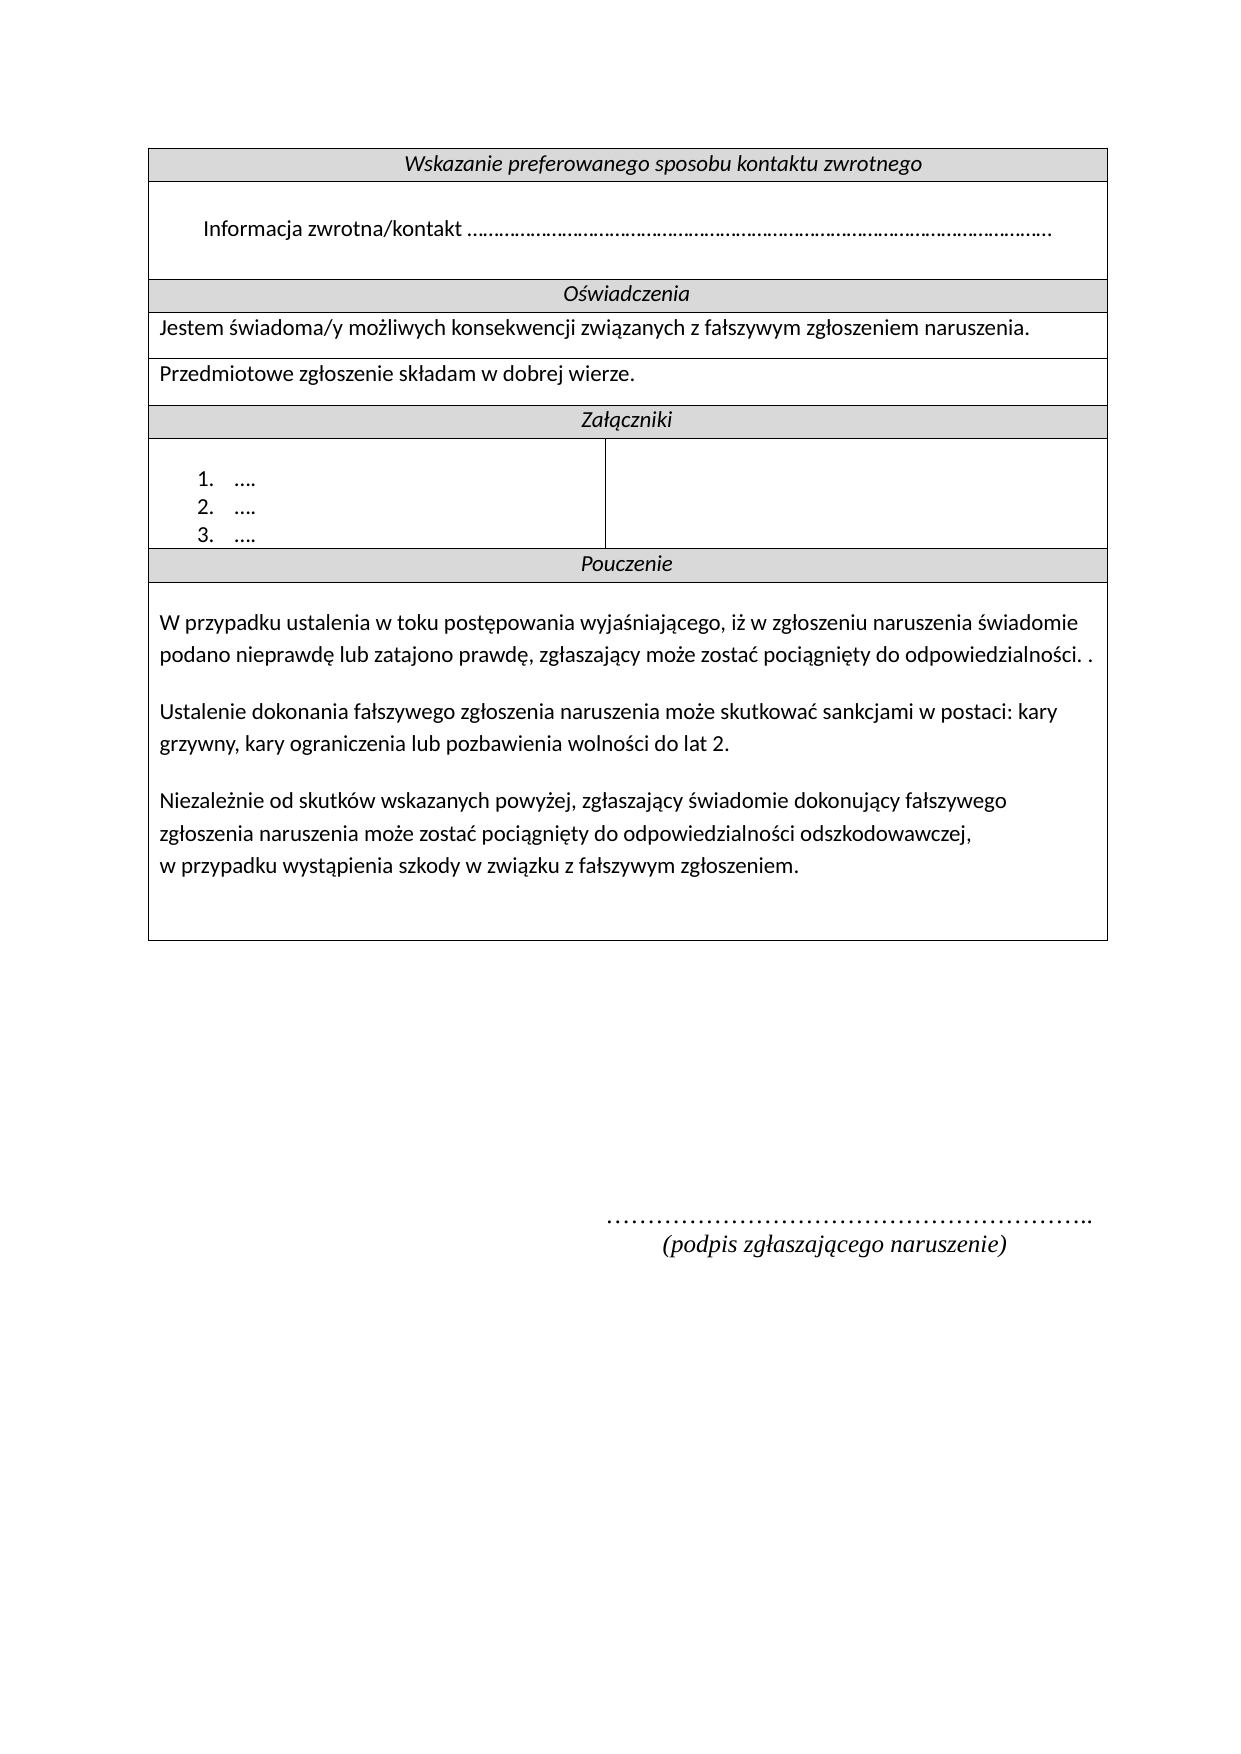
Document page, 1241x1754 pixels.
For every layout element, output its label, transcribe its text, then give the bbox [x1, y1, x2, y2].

text (podpis zgłaszającego naruszenie) [148, 1229, 1093, 1257]
table_cell W przypadku ustalenia w toku postępowania wyjaśniającego, iż w zgłoszeniu naruszenia świadomie podano nieprawdę lub zatajono prawdę, zgłaszający może zostać pociągnięty do odpowiedzialności. . Ustalenie dokonania fałszywego zgłoszenia naruszenia może skutkować sankcjami w postaci: kary grzywny, kary ograniczenia lub pozbawienia wolności do lat 2. Niezależnie od skutków wskazanych powyżej, zgłaszający świadomie dokonujący fałszywego zgłoszenia naruszenia może zostać pociągnięty do odpowiedzialności odszkodowawczej, w przypadku wystąpienia szkody w związku z fałszywym zgłoszeniem. [149, 583, 1107, 940]
table_cell …. …. …. [149, 439, 605, 548]
table_cell [606, 439, 1107, 548]
table_cell Wskazanie preferowanego sposobu kontaktu zwrotnego [149, 149, 1107, 181]
text ………………………………………………….. [148, 1200, 1093, 1229]
table_cell Załączniki [149, 406, 1107, 438]
table_cell Jestem świadoma/y możliwych konsekwencji związanych z fałszywym zgłoszeniem naruszenia. [149, 313, 1107, 358]
table_cell Oświadczenia [149, 280, 1107, 312]
table_cell Przedmiotowe zgłoszenie składam w dobrej wierze. [149, 359, 1107, 404]
table_cell Informacja zwrotna/kontakt ………………………………………………………………………………………………… [149, 182, 1107, 278]
table_cell Pouczenie [149, 549, 1107, 582]
